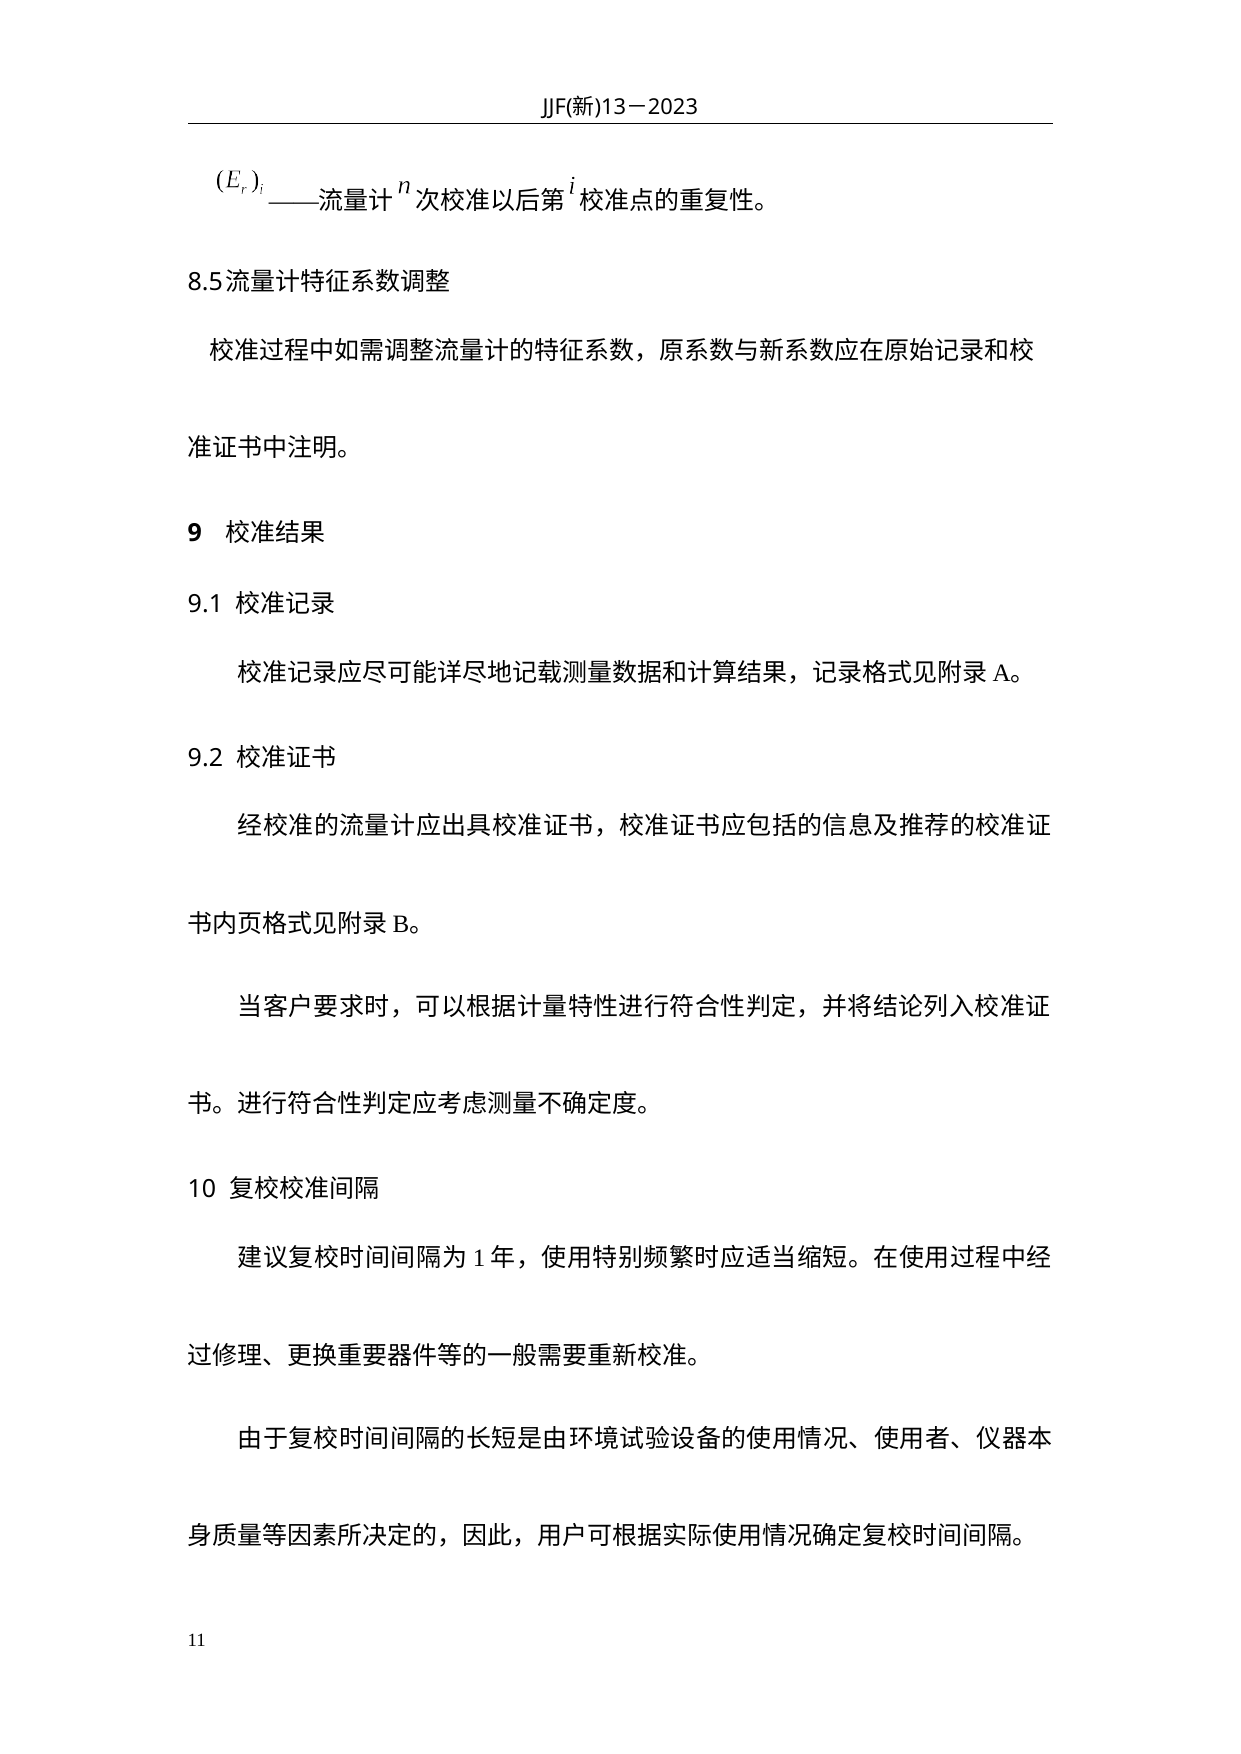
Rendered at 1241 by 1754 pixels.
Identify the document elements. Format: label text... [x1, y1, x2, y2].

text 建议复校时间间隔为1年，使用特别频繁时应适当缩短。在使用过程中经过修理、更换重要器件等的一般需要重新校准。 [187, 1223, 1053, 1386]
subtitle 流量计特征系数调整 [187, 261, 1053, 298]
text 校准记录应尽可能详尽地记载测量数据和计算结果，记录格式见附录A。 [187, 638, 1053, 703]
text 当客户要求时，可以根据计量特性进行符合性判定，并将结论列入校准证书。进行符合性判定应考虑测量不确定度。 [187, 972, 1053, 1134]
text 由于复校时间间隔的长短是由环境试验设备的使用情况、使用者、仪器本身质量等因素所决定的，因此，用户可根据实际使用情况确定复校时间间隔。 [187, 1404, 1053, 1566]
subtitle 9.1 校准记录 [187, 583, 1053, 619]
subtitle 10 复校校准间隔 [187, 1169, 1053, 1205]
subtitle 9.2 校准证书 [187, 737, 1053, 773]
text ——流量计次校准以后第校准点的重复性。 [187, 162, 1053, 227]
text 校准过程中如需调整流量计的特征系数，原系数与新系数应在原始记录和校准证书中注明。 [187, 316, 1053, 478]
subtitle 校准结果 [187, 513, 1053, 549]
text 经校准的流量计应出具校准证书，校准证书应包括的信息及推荐的校准证书内页格式见附录B。 [187, 791, 1053, 954]
